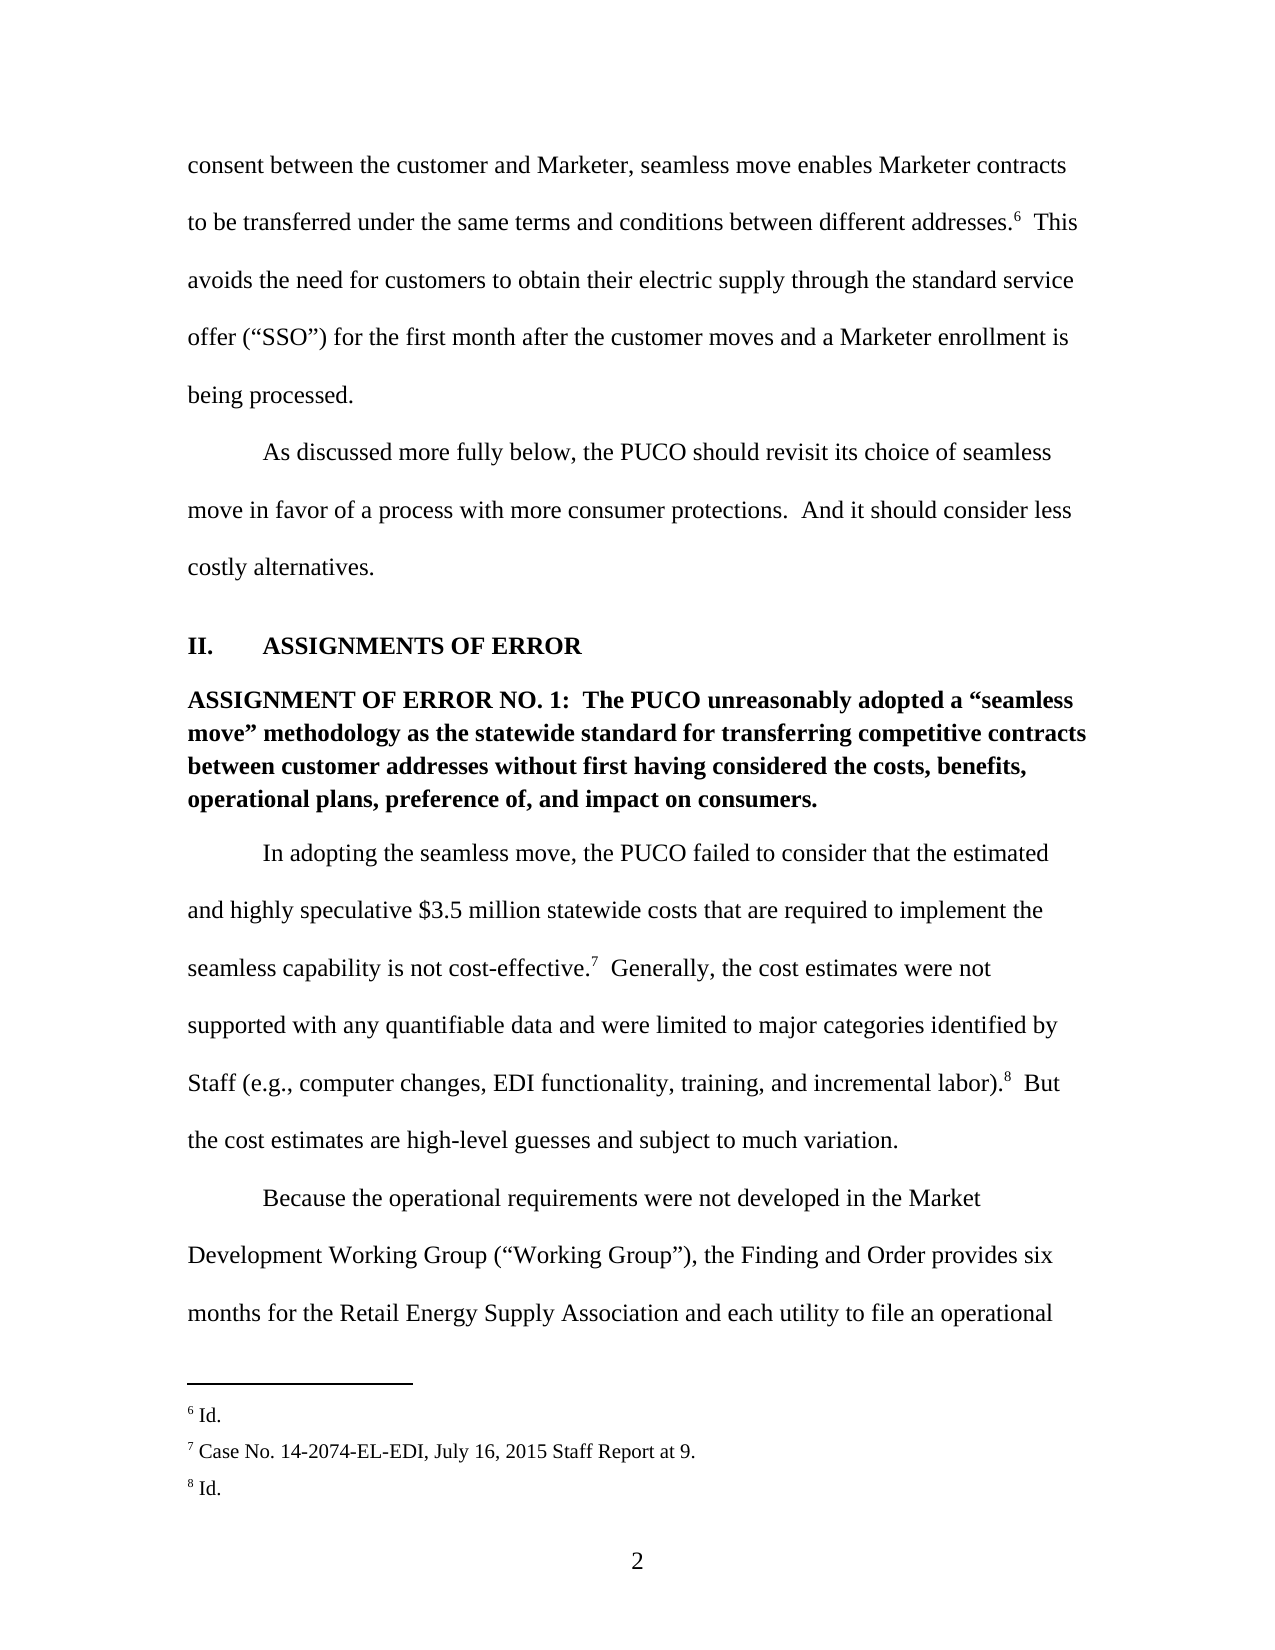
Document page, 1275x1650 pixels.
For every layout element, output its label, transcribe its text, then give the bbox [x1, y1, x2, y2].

text ASSIGNMENT OF ERROR NO. 1: The PUCO unreasonably adopted a “seamless move” methodology as the statewide standard for transferring competitive contracts between customer addresses without first having considered the costs, benefits, operational plans, preference of, and impact on consumers. [187, 685, 1087, 812]
text II. ASSIGNMENTS OF ERROR [187, 631, 1087, 659]
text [187, 150, 1087, 409]
text As discussed more fully below, the PUCO should revisit its choice of seamless move in favor of a process with more consumer protections. And it should consider less costly alternatives. [187, 437, 1087, 581]
text In adopting the seamless move, the PUCO failed to consider that the estimated and highly speculative $3.5 million statewide costs that are required to implement the seamless capability is not cost-effective. Generally, the cost estimates were not supported with any quantifiable data and were limited to major categories identified by Staff (e.g., computer changes, EDI functionality, training, and incremental labor). But the cost estimates are high-level guesses and subject to much variation. [187, 838, 1087, 1154]
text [187, 1183, 1087, 1326]
